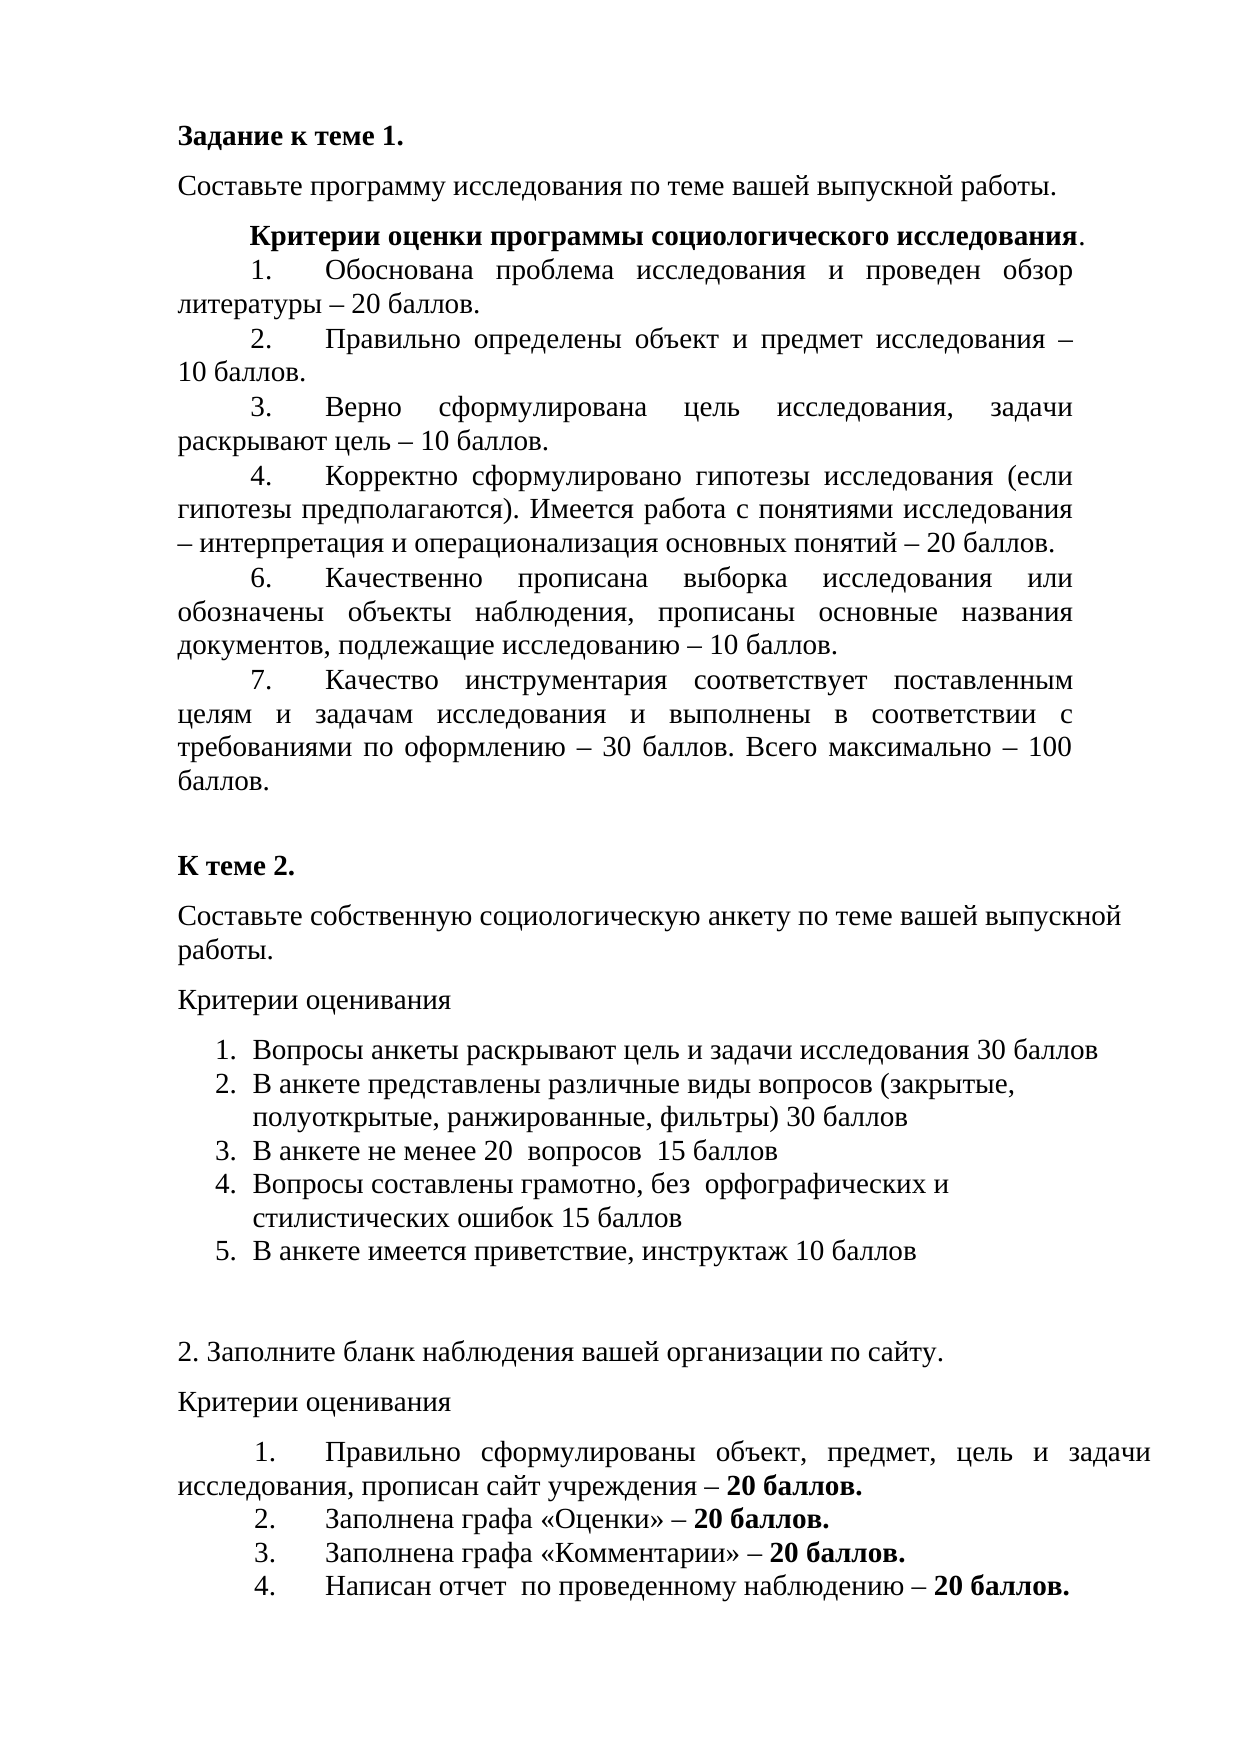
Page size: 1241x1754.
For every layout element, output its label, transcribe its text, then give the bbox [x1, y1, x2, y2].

text Составьте программу исследования по теме вашей выпускной работы. [177, 168, 1152, 202]
list 1. Правильно сформулированы объект, предмет, цель и задачи исследования, прописан сайт учреждения – 20 баллов. [177, 1434, 1152, 1501]
list Качество инструментария соответствует поставленным целям и задачам исследования и выполнены в соответствии с требованиями по оформлению – 30 баллов. Всего максимально – 100 баллов. [177, 662, 1073, 796]
text Составьте собственную социологическую анкету по теме вашей выпускной работы. [177, 898, 1152, 965]
text Критерии оценивания [177, 1384, 1152, 1418]
text К теме 2. [177, 848, 1152, 882]
list 3. Заполнена графа «Комментарии» – 20 баллов. [177, 1535, 1152, 1568]
text 2. Заполните бланк наблюдения вашей организации по сайту. [177, 1334, 1152, 1367]
list В анкете представлены различные виды вопросов (закрытые, полуоткрытые, ранжированные, фильтры) 30 баллов [215, 1066, 1152, 1133]
text Критерии оценки программы социологического исследования. [249, 218, 1112, 252]
list В анкете имеется приветствие, инструктаж 10 баллов [215, 1233, 1152, 1267]
list Корректно сформулировано гипотезы исследования (если гипотезы предполагаются). Имеется работа с понятиями исследования – интерпретация и операционализация основных понятий – 20 баллов. [177, 458, 1073, 559]
list Верно сформулирована цель исследования, задачи раскрывают цель – 10 баллов. [177, 389, 1073, 457]
list 2. Заполнена графа «Оценки» – 20 баллов. [177, 1501, 1152, 1535]
list Качественно прописана выборка исследования или обозначены объекты наблюдения, прописаны основные названия документов, подлежащие исследованию – 10 баллов. [177, 560, 1073, 661]
list Вопросы анкеты раскрывают цель и задачи исследования 30 баллов [215, 1032, 1152, 1066]
list В анкете не менее 20 вопросов 15 баллов [215, 1133, 1152, 1166]
list 4. Написан отчет по проведенному наблюдению – 20 баллов. [177, 1568, 1152, 1602]
text Задание к теме 1. [177, 118, 1152, 152]
list Вопросы составлены грамотно, без орфографических и стилистических ошибок 15 баллов [215, 1166, 1152, 1233]
list Обоснована проблема исследования и проведен обзор литературы – 20 баллов. [177, 252, 1073, 319]
list Правильно определены объект и предмет исследования – 10 баллов. [177, 321, 1073, 388]
text Критерии оценивания [177, 982, 1152, 1016]
